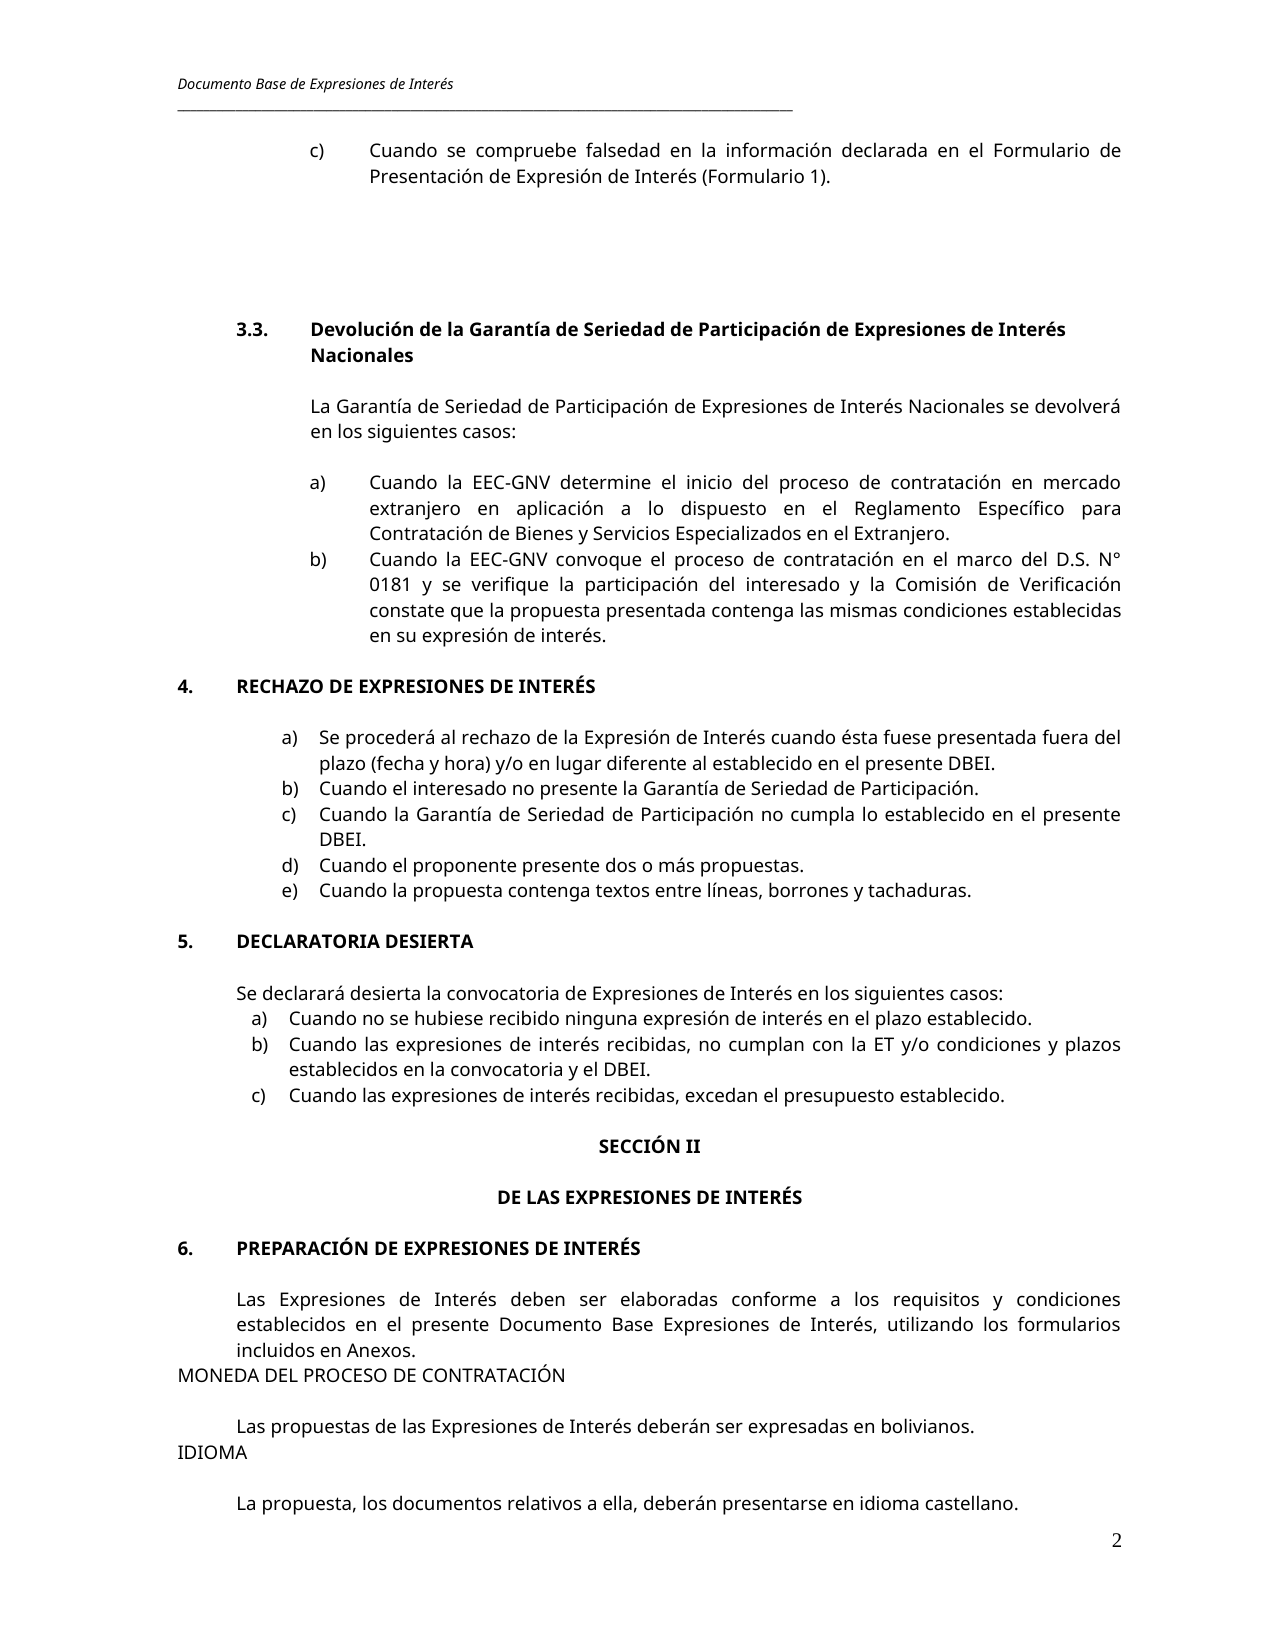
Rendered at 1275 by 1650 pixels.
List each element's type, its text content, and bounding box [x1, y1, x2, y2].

list Cuando las expresiones de interés recibidas, no cumplan con la ET y/o condiciones y plazos establecidos en la convocatoria y el DBEI. [251, 1031, 1122, 1082]
list Cuando no se hubiese recibido ninguna expresión de interés en el plazo establecido. [251, 1005, 1122, 1031]
title PREPARACIÓN DE EXPRESIONES DE INTERÉS [177, 1235, 1122, 1261]
title RECHAZO DE EXPRESIONES DE INTERÉS [177, 674, 1122, 699]
list Cuando el proponente presente dos o más propuestas. [281, 852, 1122, 878]
list Cuando la EEC-GNV convoque el proceso de contratación en el marco del D.S. N° 0181 y se verifique la participación del interesado y la Comisión de Verificación constate que la propuesta presentada contenga las mismas condiciones establecidas en su expresión de interés. [309, 546, 1122, 648]
list Cuando el interesado no presente la Garantía de Seriedad de Participación. [281, 776, 1122, 801]
title Devolución de la Garantía de Seriedad de Participación de Expresiones de Interés Nacionales [236, 316, 1122, 367]
text SECCIÓN II [177, 1133, 1122, 1158]
list DECLARATORIA DESIERTA [177, 929, 1122, 954]
text La propuesta, los documentos relativos a ella, deberán presentarse en idioma castellano. [236, 1490, 1122, 1516]
text Las propuestas de las Expresiones de Interés deberán ser expresadas en bolivianos. [236, 1414, 1122, 1439]
list Cuando la EEC-GNV determine el inicio del proceso de contratación en mercado extranjero en aplicación a lo dispuesto en el Reglamento Específico para Contratación de Bienes y Servicios Especializados en el Extranjero. [309, 469, 1122, 546]
list Cuando las expresiones de interés recibidas, excedan el presupuesto establecido. [251, 1082, 1122, 1107]
list Se procederá al rechazo de la Expresión de Interés cuando ésta fuese presentada fuera del plazo (fecha y hora) y/o en lugar diferente al establecido en el presente DBEI. [281, 725, 1122, 776]
list Cuando la propuesta contenga textos entre líneas, borrones y tachaduras. [281, 878, 1122, 903]
text La Garantía de Seriedad de Participación de Expresiones de Interés Nacionales se devolverá en los siguientes casos: [310, 393, 1122, 444]
text Se declarará desierta la convocatoria de Expresiones de Interés en los siguientes casos: [236, 980, 1122, 1005]
list Cuando se compruebe falsedad en la información declarada en el Formulario de Presentación de Expresión de Interés (Formulario 1). [309, 138, 1122, 189]
text Las Expresiones de Interés deben ser elaboradas conforme a los requisitos y condiciones establecidos en el presente Documento Base Expresiones de Interés, utilizando los formularios incluidos en Anexos. [236, 1286, 1122, 1363]
list Cuando la Garantía de Seriedad de Participación no cumpla lo establecido en el presente DBEI. [281, 801, 1122, 852]
text DE LAS EXPRESIONES DE INTERÉS [177, 1184, 1122, 1209]
